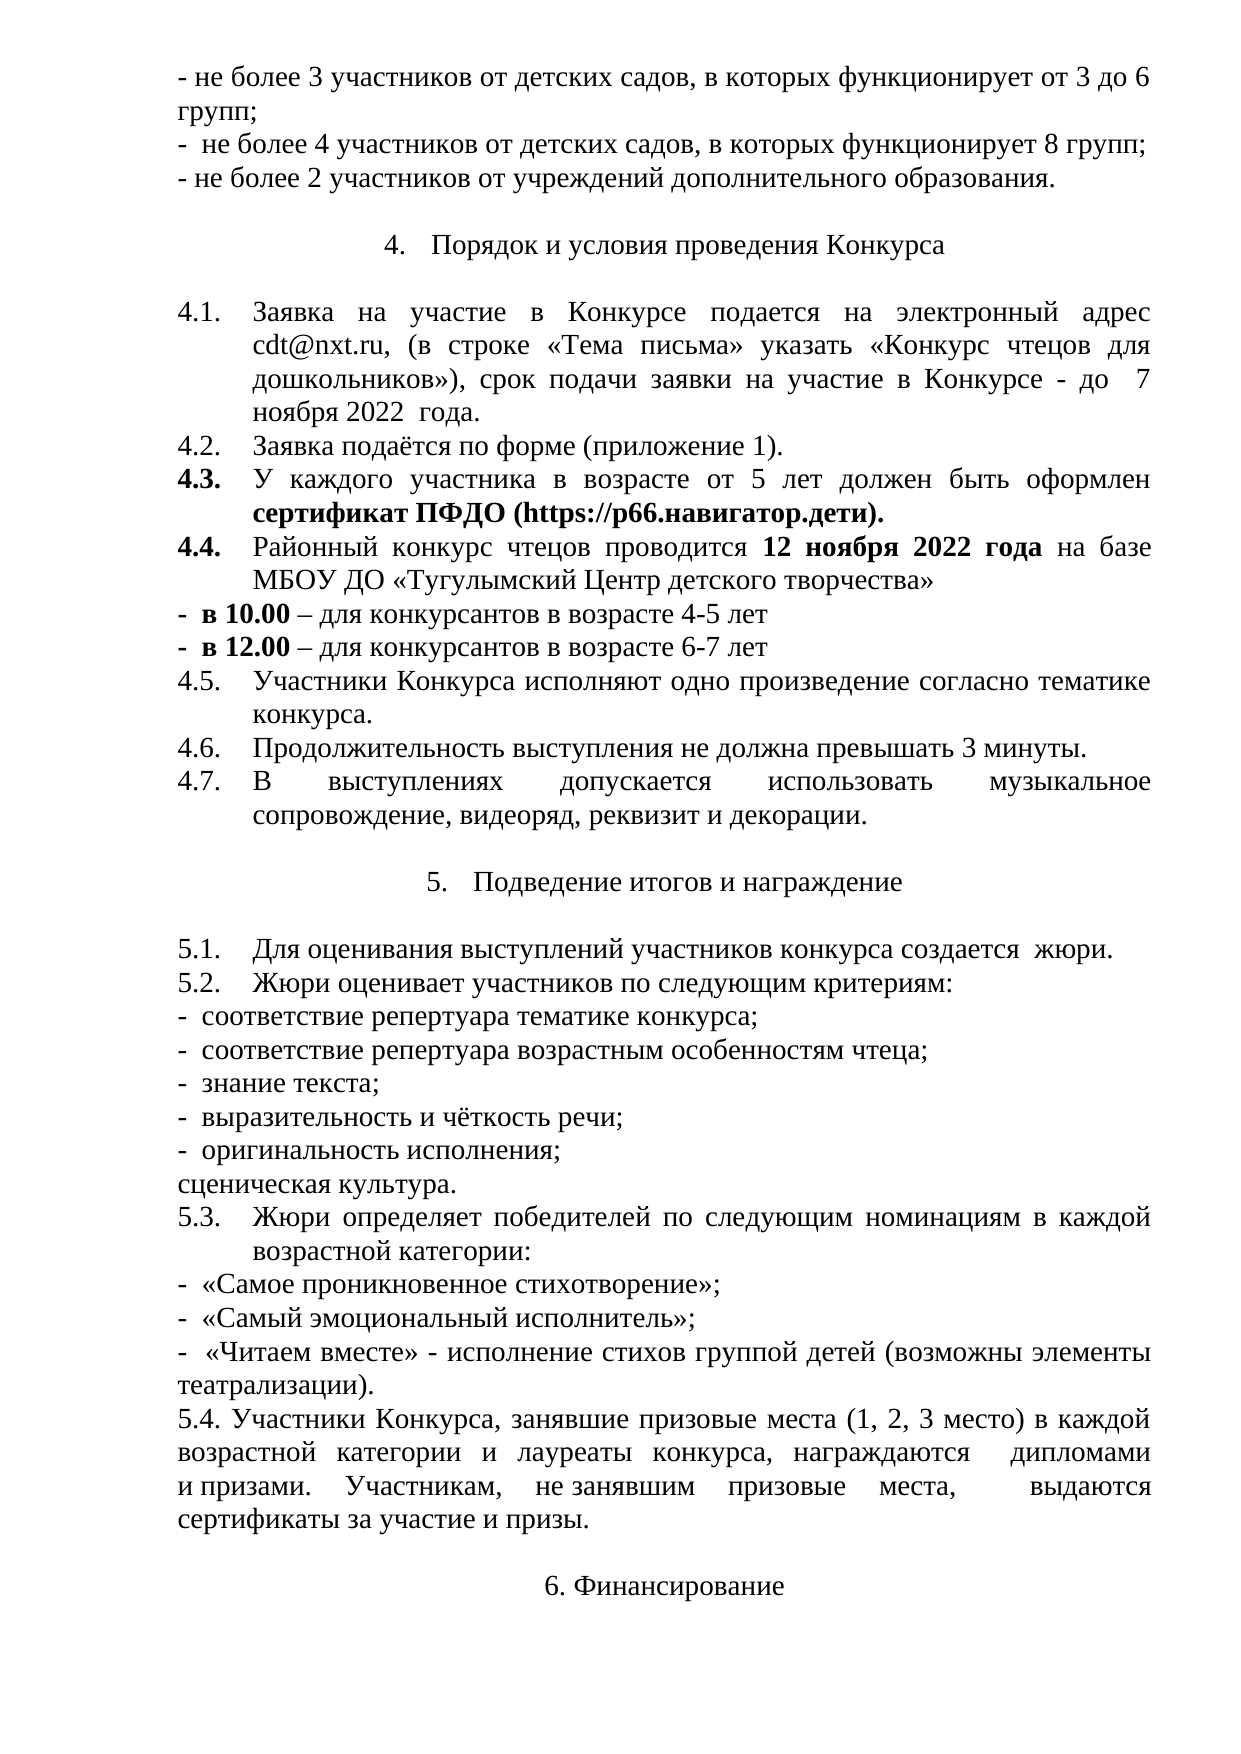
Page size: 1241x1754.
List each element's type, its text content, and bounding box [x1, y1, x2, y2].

list Для оценивания выступлений участников конкурса создается жюри. [177, 931, 1152, 965]
text 5.4. Участники Конкурса, занявшие призовые места (1, 2, 3 место) в каждой возрастной категории и лауреаты конкурса, награждаются дипломами и призами. Участникам, не занявшим призовые места, выдаются сертификаты за участие и призы. [177, 1401, 1152, 1535]
list Порядок и условия проведения Конкурса [177, 227, 1152, 260]
text - в 10.00 – для конкурсантов в возрасте 4-5 лет [177, 596, 1152, 629]
text - не более 2 участников от учреждений дополнительного образования. [177, 160, 1152, 193]
list Продолжительность выступления не должна превышать 3 минуты. [177, 730, 1152, 763]
text - не более 4 участников от детских садов, в которых функционирует 8 групп; [177, 126, 1152, 160]
text - выразительность и чёткость речи; [177, 1099, 1152, 1132]
list Жюри определяет победителей по следующим номинациям в каждой возрастной категории: [177, 1199, 1152, 1267]
text - «Самое проникновенное стихотворение»; [177, 1267, 1152, 1300]
text - не более 3 участников от детских садов, в которых функционирует от 3 до 6 групп; [177, 59, 1152, 126]
text - соответствие репертуара возрастным особенностям чтеца; [177, 1032, 1152, 1065]
list Подведение итогов и награждение [177, 864, 1152, 898]
text - соответствие репертуара тематике конкурса; [177, 998, 1152, 1032]
list Жюри оценивает участников по следующим критериям: [177, 965, 1152, 998]
text - «Самый эмоциональный исполнитель»; [177, 1300, 1152, 1334]
list Районный конкурс чтецов проводится 12 ноября 2022 года на базе МБОУ ДО «Тугулымский Центр детского творчества» [177, 529, 1152, 596]
list Заявка на участие в Конкурсе подается на электронный адрес cdt@nxt.ru, (в строке «Тема письма» указать «Конкурс чтецов для дошкольников»), срок подачи заявки на участие в Конкурсе - до 7 ноября 2022 года. [177, 294, 1152, 428]
text сценическая культура. [177, 1166, 1152, 1199]
list Участники Конкурса исполняют одно произведение согласно тематике конкурса. [177, 663, 1152, 730]
text - оригинальность исполнения; [177, 1132, 1152, 1166]
list Заявка подаётся по форме (приложение 1). [177, 428, 1152, 462]
text 6. Финансирование [177, 1568, 1152, 1602]
list В выступлениях допускается использовать музыкальное сопровождение, видеоряд, реквизит и декорации. [177, 763, 1152, 831]
text - в 12.00 – для конкурсантов в возрасте 6-7 лет [177, 629, 1152, 663]
text - знание текста; [177, 1065, 1152, 1099]
text - «Читаем вместе» - исполнение стихов группой детей (возможны элементы театрализации). [177, 1334, 1152, 1401]
list У каждого участника в возрасте от 5 лет должен быть оформлен сертификат ПФДО (https://р66.навигатор.дети). [177, 462, 1152, 529]
